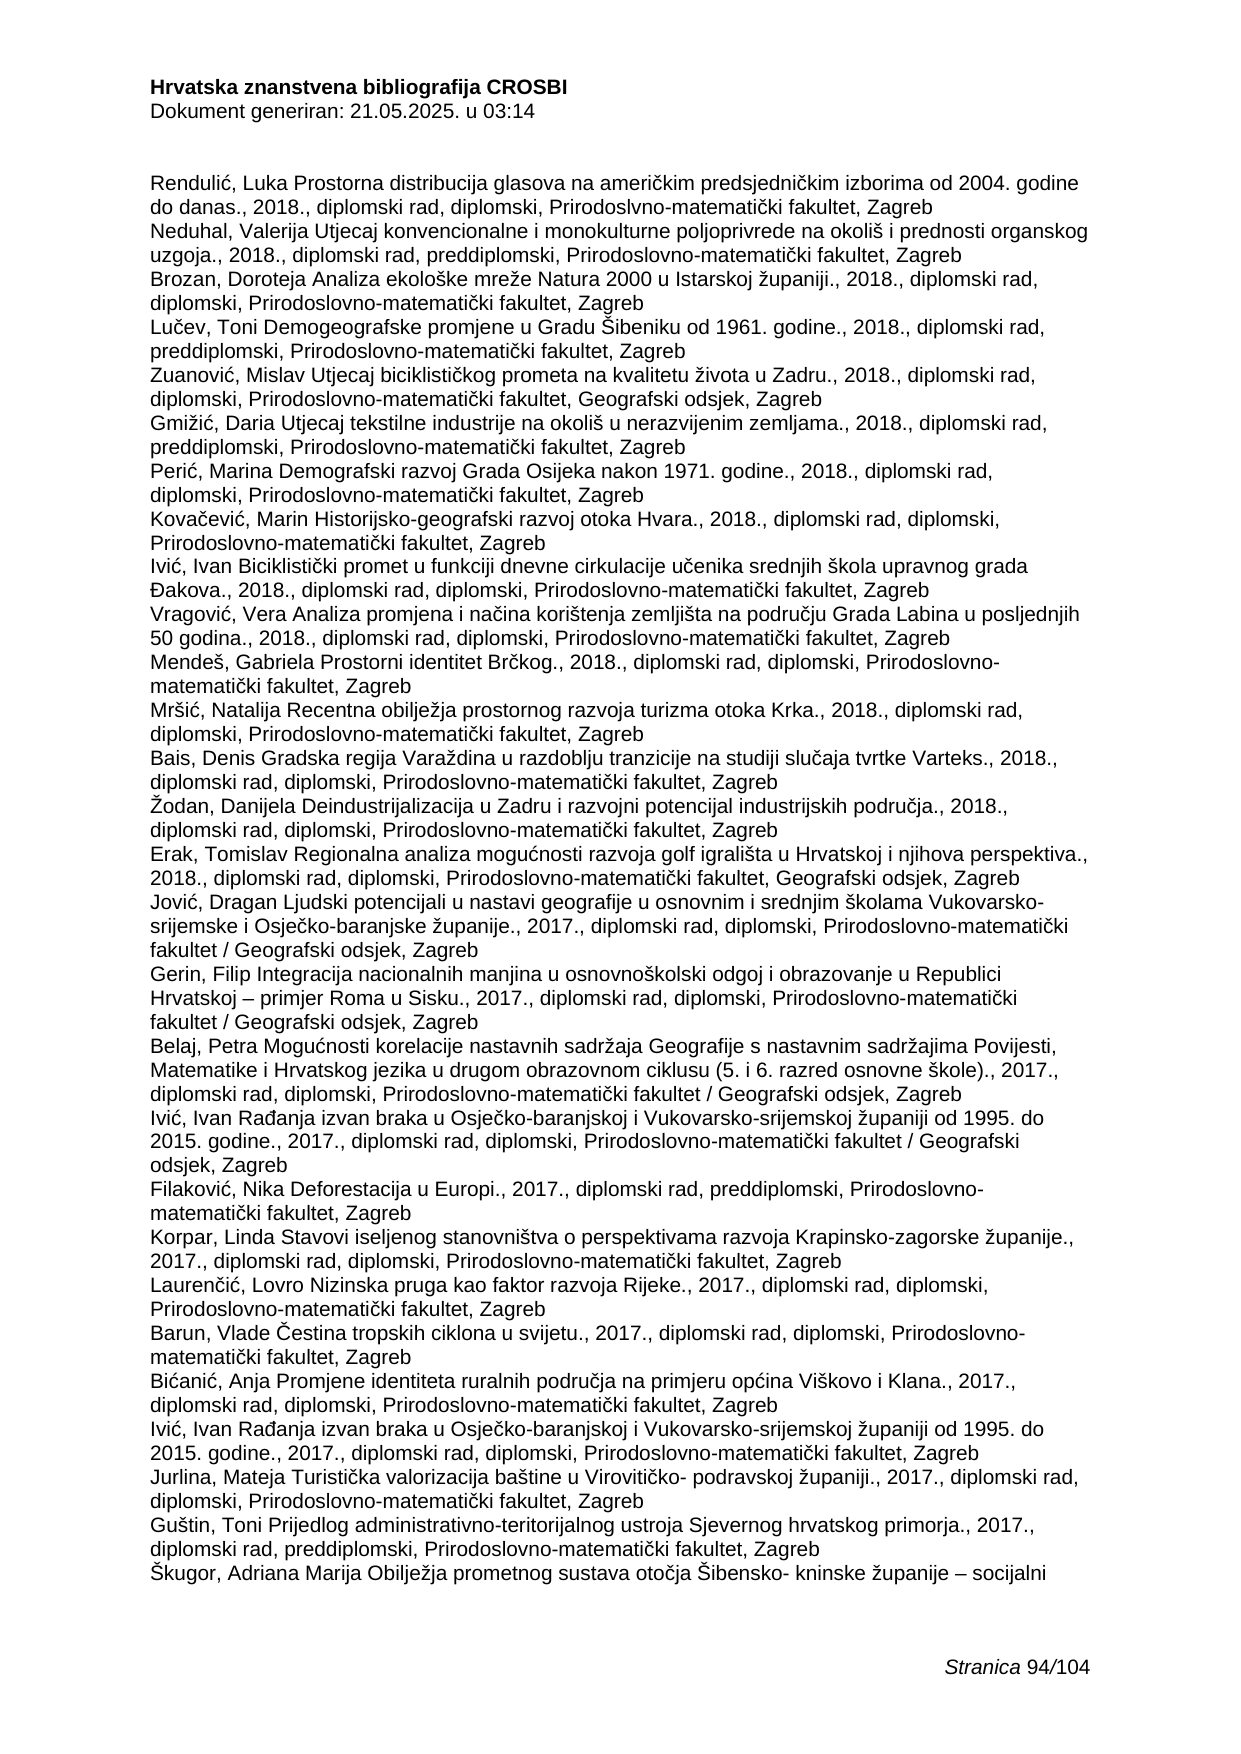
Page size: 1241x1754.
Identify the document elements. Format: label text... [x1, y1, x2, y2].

text Ivić, Ivan [150, 1417, 1090, 1465]
text Zuanović, Mislav [150, 363, 1090, 411]
text Erak, Tomislav [150, 842, 1090, 890]
text Lučev, Toni [150, 315, 1090, 363]
text Ivić, Ivan [150, 554, 1090, 602]
text Žodan, Danijela [150, 794, 1090, 842]
text Jurlina, Mateja [150, 1465, 1090, 1513]
text Brozan, Doroteja [150, 267, 1090, 315]
text Bais, Denis [150, 746, 1090, 794]
text Mršić, Natalija [150, 698, 1090, 746]
text Rendulić, Luka [150, 171, 1090, 219]
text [150, 1561, 1090, 1584]
text Mendeš, Gabriela [150, 650, 1090, 698]
text Neduhal, Valerija [150, 219, 1090, 267]
text Belaj, Petra [150, 1033, 1090, 1105]
text Guštin, Toni [150, 1513, 1090, 1561]
text Korpar, Linda [150, 1225, 1090, 1273]
text Laurenčić, Lovro [150, 1273, 1090, 1321]
text Vragović, Vera [150, 602, 1090, 650]
text Perić, Marina [150, 458, 1090, 506]
text Kovačević, Marin [150, 506, 1090, 554]
text Ivić, Ivan [150, 1105, 1090, 1177]
text Gmižić, Daria [150, 411, 1090, 458]
text Gerin, Filip [150, 962, 1090, 1033]
text Barun, Vlade [150, 1321, 1090, 1369]
text Jović, Dragan [150, 890, 1090, 962]
text Filaković, Nika [150, 1177, 1090, 1225]
text Bićanić, Anja [150, 1369, 1090, 1417]
